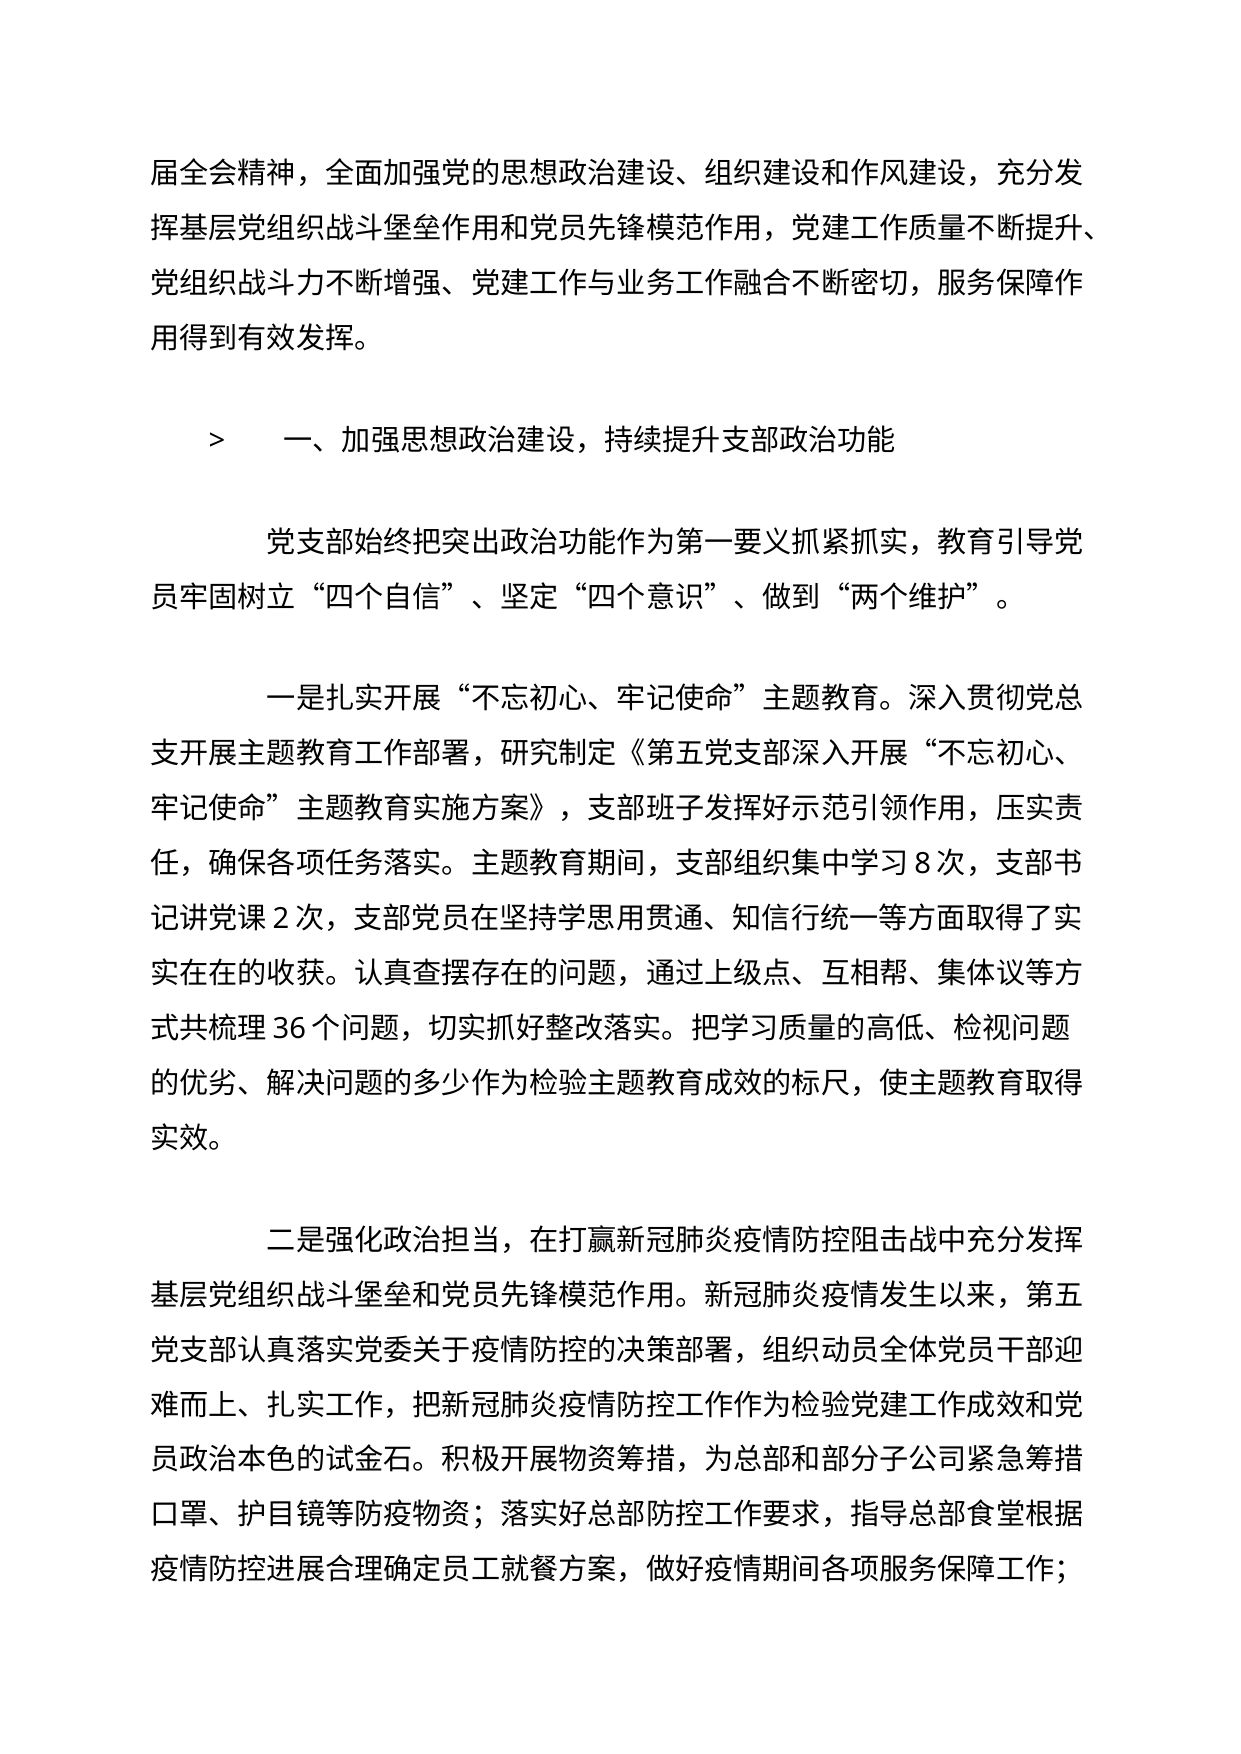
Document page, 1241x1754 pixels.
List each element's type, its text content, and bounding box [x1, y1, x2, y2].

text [150, 150, 1090, 357]
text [150, 1216, 1090, 1588]
text 一是扎实开展“不忘初心、牢记使命”主题教育。深入贯彻党总支开展主题教育工作部署，研究制定《第五党支部深入开展“不忘初心、牢记使命”主题教育实施方案》，支部班子发挥好示范引领作用，压实责任，确保各项任务落实。主题教育期间，支部组织集中学习8次，支部书记讲党课2次，支部党员在坚持学思用贯通、知信行统一等方面取得了实实在在的收获。认真查摆存在的问题，通过上级点、互相帮、集体议等方式共梳理36个问题，切实抓好整改落实。把学习质量的高低、检视问题的优劣、解决问题的多少作为检验主题教育成效的标尺，使主题教育取得实效。 [150, 675, 1090, 1157]
text 党支部始终把突出政治功能作为第一要义抓紧抓实，教育引导党员牢固树立“四个自信”、坚定“四个意识”、做到“两个维护”。 [150, 518, 1090, 616]
text > 一、加强思想政治建设，持续提升支部政治功能 [150, 416, 1090, 459]
